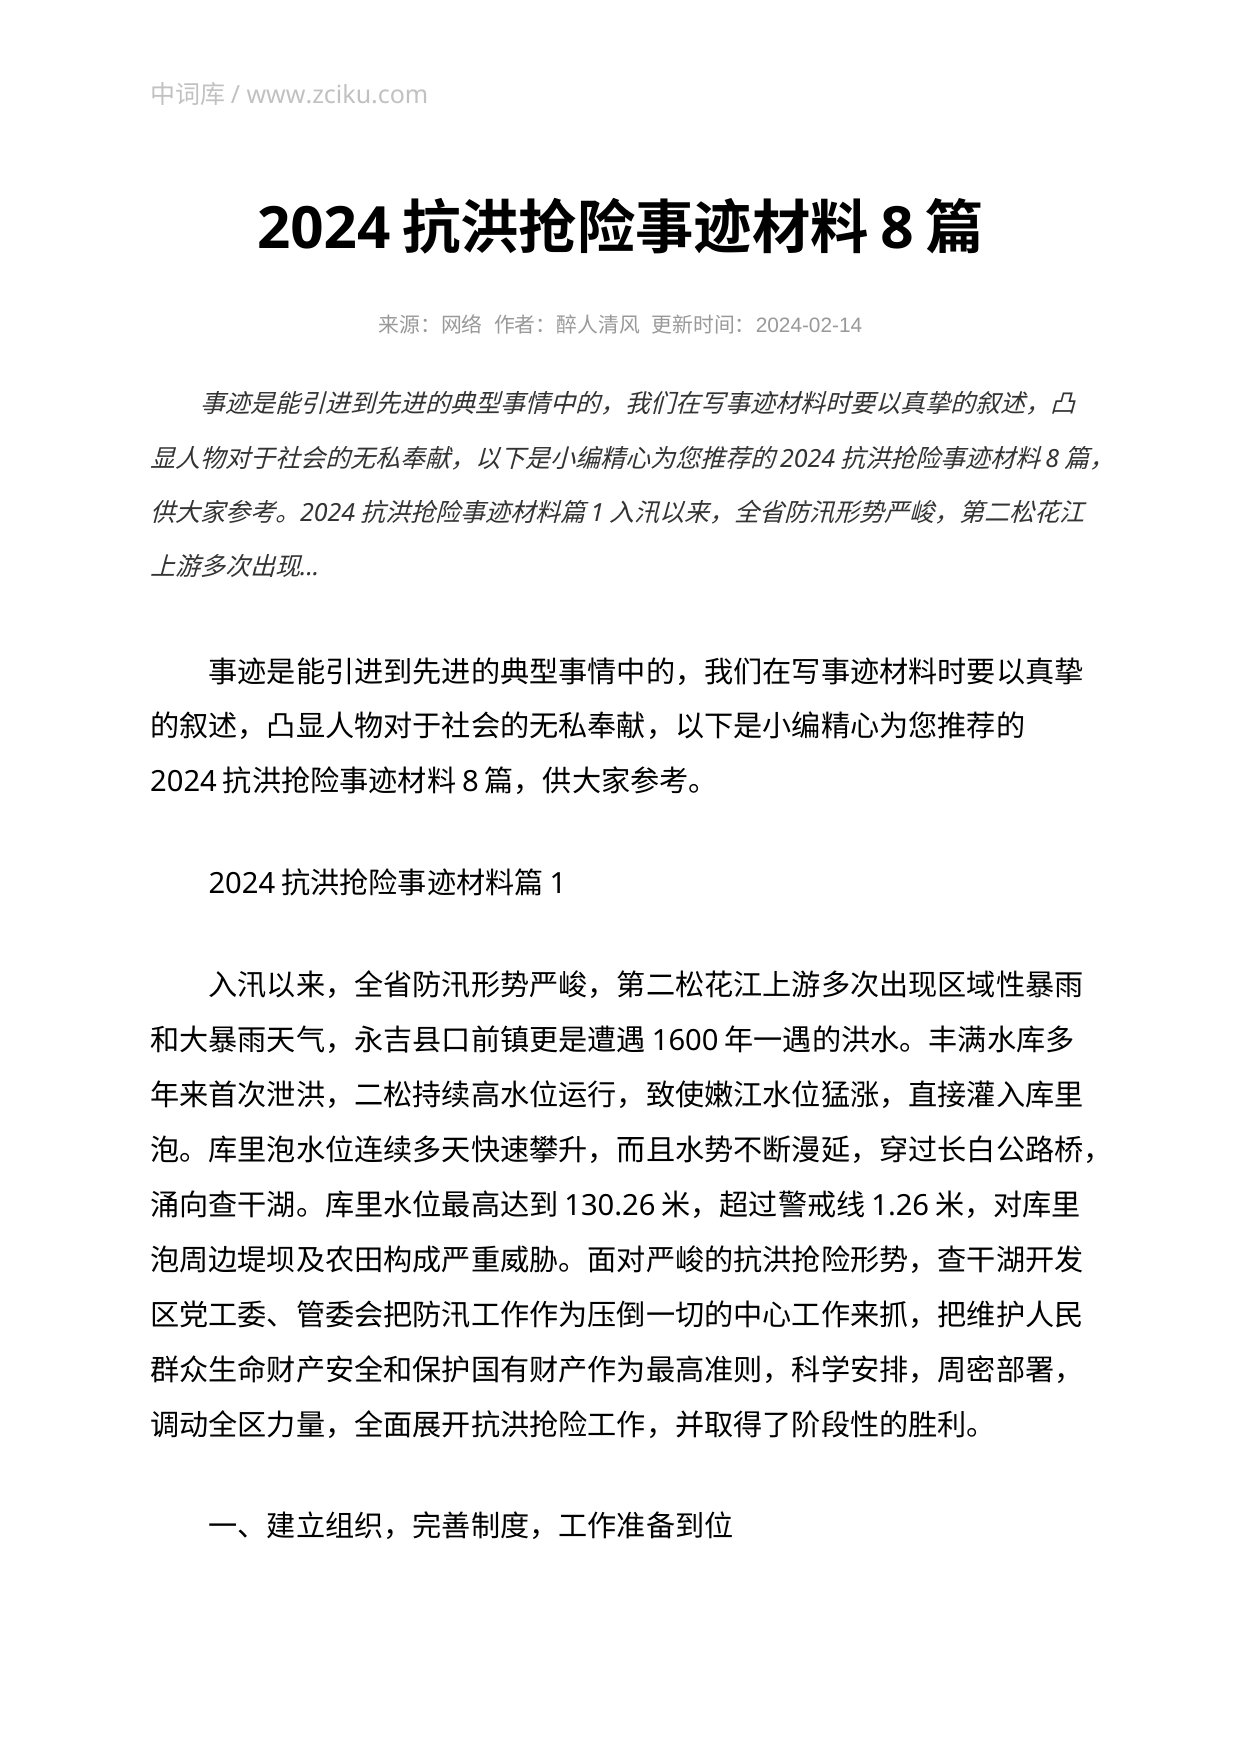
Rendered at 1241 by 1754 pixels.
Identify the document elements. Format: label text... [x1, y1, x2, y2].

text 事迹是能引进到先进的典型事情中的，我们在写事迹材料时要以真挚的叙述，凸显人物对于社会的无私奉献，以下是小编精心为您推荐的2024抗洪抢险事迹材料8篇，供大家参考。 [150, 648, 1090, 800]
subtitle 2024抗洪抢险事迹材料8篇 [150, 181, 1090, 266]
text 一、建立组织，完善制度，工作准备到位 [150, 1503, 1090, 1545]
text 事迹是能引进到先进的典型事情中的，我们在写事迹材料时要以真挚的叙述，凸显人物对于社会的无私奉献，以下是小编精心为您推荐的2024抗洪抢险事迹材料8篇，供大家参考。2024抗洪抢险事迹材料篇1入汛以来，全省防汛形势严峻，第二松花江上游多次出现... [150, 384, 1090, 583]
text 来源：网络 作者：醉人清风 更新时间：2024-02-14 [150, 313, 1090, 337]
text 2024抗洪抢险事迹材料篇1 [150, 860, 1090, 902]
text 入汛以来，全省防汛形势严峻，第二松花江上游多次出现区域性暴雨和大暴雨天气，永吉县口前镇更是遭遇1600年一遇的洪水。丰满水库多年来首次泄洪，二松持续高水位运行，致使嫩江水位猛涨，直接灌入库里泡。库里泡水位连续多天快速攀升，而且水势不断漫延，穿过长白公路桥，涌向查干湖。库里水位最高达到130.26米，超过警戒线1.26米，对库里泡周边堤坝及农田构成严重威胁。面对严峻的抗洪抢险形势，查干湖开发区党工委、管委会把防汛工作作为压倒一切的中心工作来抓，把维护人民群众生命财产安全和保护国有财产作为最高准则，科学安排，周密部署，调动全区力量，全面展开抗洪抢险工作，并取得了阶段性的胜利。 [150, 962, 1090, 1443]
